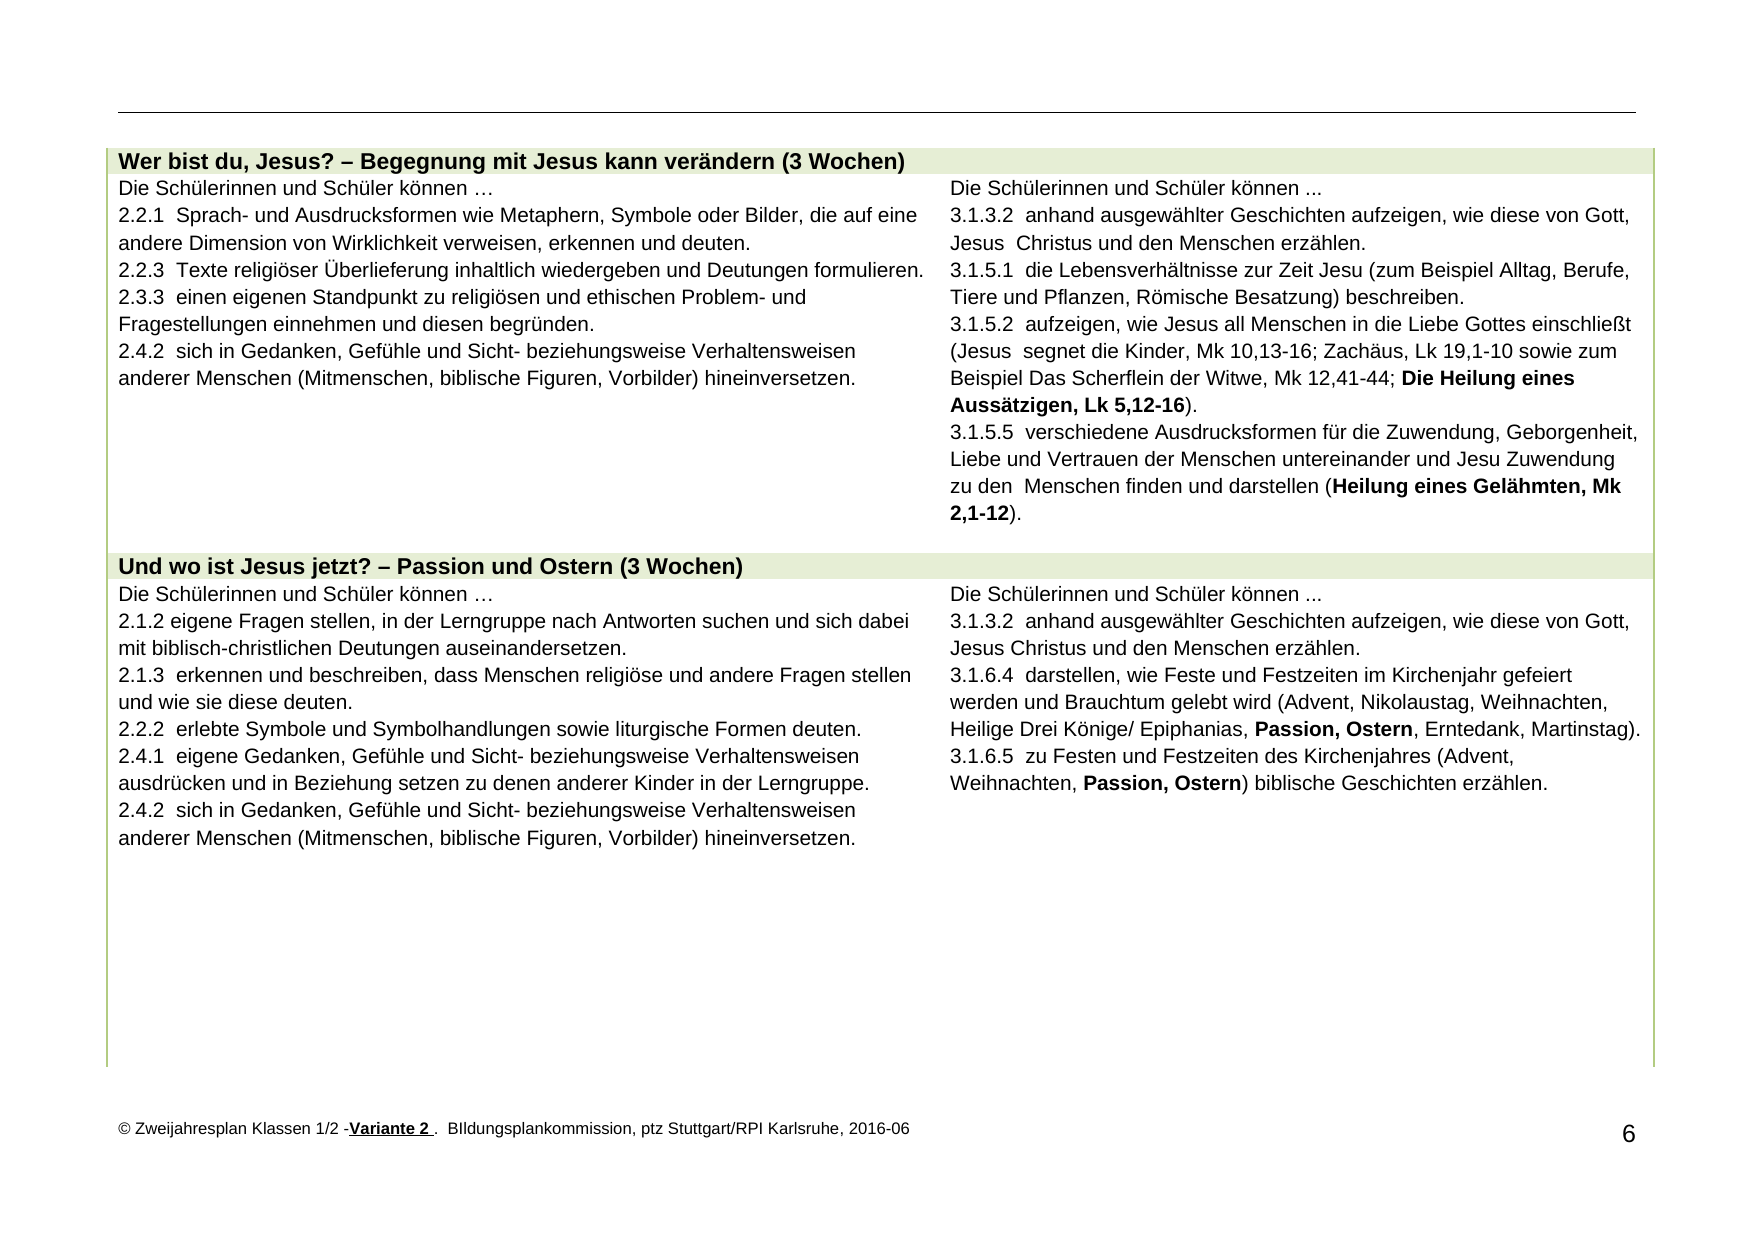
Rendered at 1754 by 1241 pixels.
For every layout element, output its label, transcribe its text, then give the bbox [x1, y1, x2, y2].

table_cell Die Schülerinnen und Schüler können ... 3.1.3.2 anhand ausgewählter Geschichten aufzeigen, wie diese von Gott, Jesus Christus und den Menschen erzählen. 3.1.6.4 darstellen, wie Feste und Festzeiten im Kirchenjahr gefeiert werden und Brauchtum gelebt wird (Advent, Nikolaustag, Weihnachten, Heilige Drei Könige/ Epiphanias, Passion, Ostern, Erntedank, Martinstag). 3.1.6.5 zu Festen und Festzeiten des Kirchenjahres (Advent, Weihnachten, Passion, Ostern) biblische Geschichten erzählen. [939, 580, 1653, 1067]
table_cell Die Schülerinnen und Schüler können … 2.1.2 eigene Fragen stellen, in der Lerngruppe nach Antworten suchen und sich dabei mit biblisch-christlichen Deutungen auseinandersetzen. 2.1.3 erkennen und beschreiben, dass Menschen religiöse und andere Fragen stellen und wie sie diese deuten. 2.2.2 erlebte Symbole und Symbolhandlungen sowie liturgische Formen deuten. 2.4.1 eigene Gedanken, Gefühle und Sicht- beziehungsweise Verhaltensweisen ausdrücken und in Beziehung setzen zu denen anderer Kinder in der Lerngruppe. 2.4.2 sich in Gedanken, Gefühle und Sicht- beziehungsweise Verhaltensweisen anderer Menschen (Mitmenschen, biblische Figuren, Vorbilder) hineinversetzen. [108, 580, 939, 1067]
table_cell Die Schülerinnen und Schüler können … 2.2.1 Sprach- und Ausdrucksformen wie Metaphern, Symbole oder Bilder, die auf eine andere Dimension von Wirklichkeit verweisen, erkennen und deuten. 2.2.3 Texte religiöser Überlieferung inhaltlich wiedergeben und Deutungen formulieren. 2.3.3 einen eigenen Standpunkt zu religiösen und ethischen Problem- und Fragestellungen einnehmen und diesen begründen. 2.4.2 sich in Gedanken, Gefühle und Sicht- beziehungsweise Verhaltensweisen anderer Menschen (Mitmenschen, biblische Figuren, Vorbilder) hineinversetzen. [108, 174, 939, 553]
table_cell Und wo ist Jesus jetzt? – Passion und Ostern (3 Wochen) [108, 553, 1653, 579]
table_cell Die Schülerinnen und Schüler können ... 3.1.3.2 anhand ausgewählter Geschichten aufzeigen, wie diese von Gott, Jesus Christus und den Menschen erzählen. 3.1.5.1 die Lebensverhältnisse zur Zeit Jesu (zum Beispiel Alltag, Berufe, Tiere und Pflanzen, Römische Besatzung) beschreiben. 3.1.5.2 aufzeigen, wie Jesus all Menschen in die Liebe Gottes einschließt (Jesus segnet die Kinder, Mk 10,13-16; Zachäus, Lk 19,1-10 sowie zum Beispiel Das Scherflein der Witwe, Mk 12,41-44; Die Heilung eines Aussätzigen, Lk 5,12-16). 3.1.5.5 verschiedene Ausdrucksformen für die Zuwendung, Geborgenheit, Liebe und Vertrauen der Menschen untereinander und Jesu Zuwendung zu den Menschen finden und darstellen (Heilung eines Gelähmten, Mk 2,1-12). [939, 174, 1653, 553]
table_cell Wer bist du, Jesus? – Begegnung mit Jesus kann verändern (3 Wochen) [108, 148, 1653, 174]
